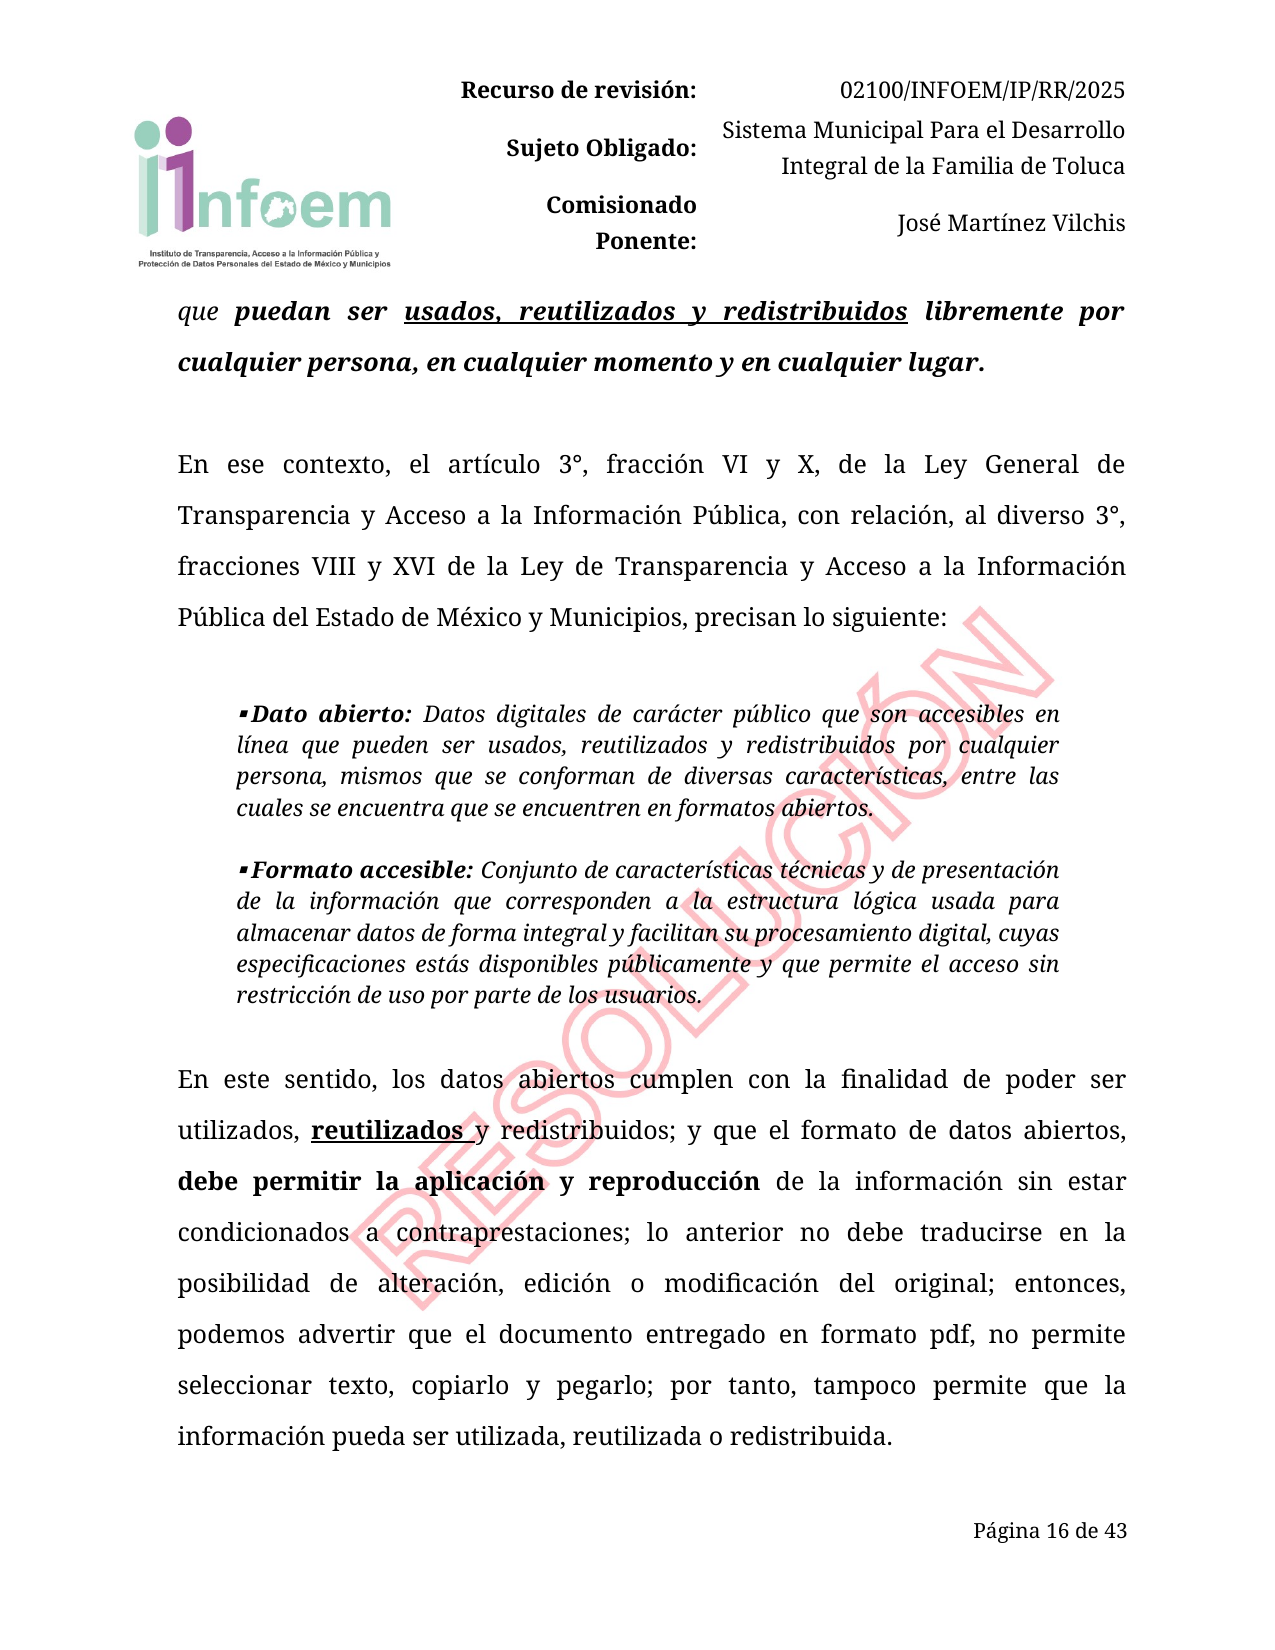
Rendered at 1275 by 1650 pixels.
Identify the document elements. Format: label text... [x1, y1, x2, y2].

text En ese contexto, el artículo 3°, fracción VI y X, de la Ley General de Transparencia y Acceso a la Información Pública, con relación, al diverso 3°, fracciones VIII y XVI de la Ley de Transparencia y Acceso a la Información Pública del Estado de México y Municipios, precisan lo siguiente: [177, 447, 1127, 634]
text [177, 293, 1127, 379]
list Formato accesible: Conjunto de características técnicas y de presentación de la información que corresponden a la estructura lógica usada para almacenar datos de forma integral y facilitan su procesamiento digital, cuyas especificaciones estás disponibles públicamente y que permite el acceso sin restricción de uso por parte de los usuarios. [236, 854, 1063, 1010]
picture [7, 52, 1275, 1650]
list Dato abierto: Datos digitales de carácter público que son accesibles en línea que pueden ser usados, reutilizados y redistribuidos por cualquier persona, mismos que se conforman de diversas características, entre las cuales se encuentra que se encuentren en formatos abiertos. [236, 698, 1063, 823]
text En este sentido, los datos abiertos cumplen con la finalidad de poder ser utilizados, reutilizados y redistribuidos; y que el formato de datos abiertos, debe permitir la aplicación y reproducción de la información sin estar condicionados a contraprestaciones; lo anterior no debe traducirse en la posibilidad de alteración, edición o modificación del original; entonces, podemos advertir que el documento entregado en formato pdf, no permite seleccionar texto, copiarlo y pegarlo; por tanto, tampoco permite que la información pueda ser utilizada, reutilizada o redistribuida. [177, 1061, 1127, 1453]
